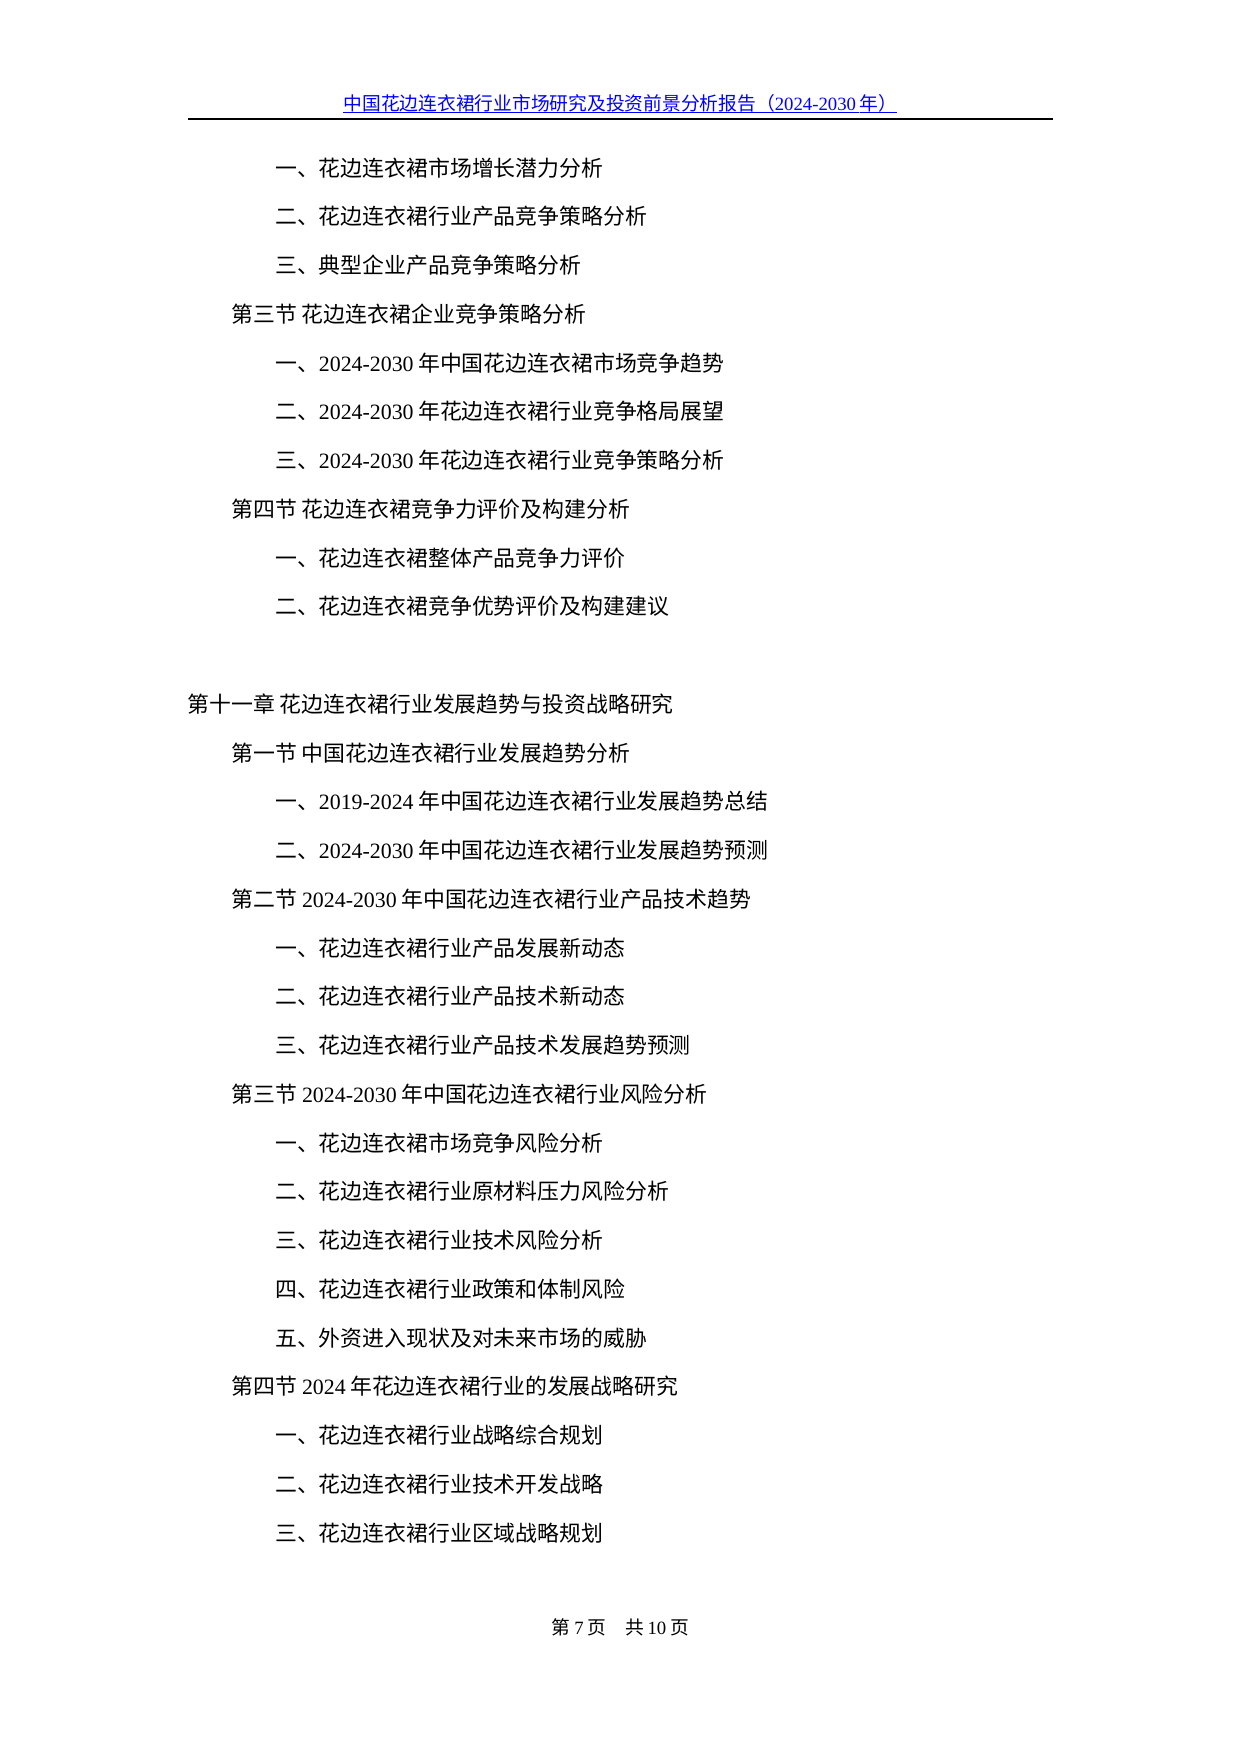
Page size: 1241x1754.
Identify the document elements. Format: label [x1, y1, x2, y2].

text [187, 150, 1053, 1548]
